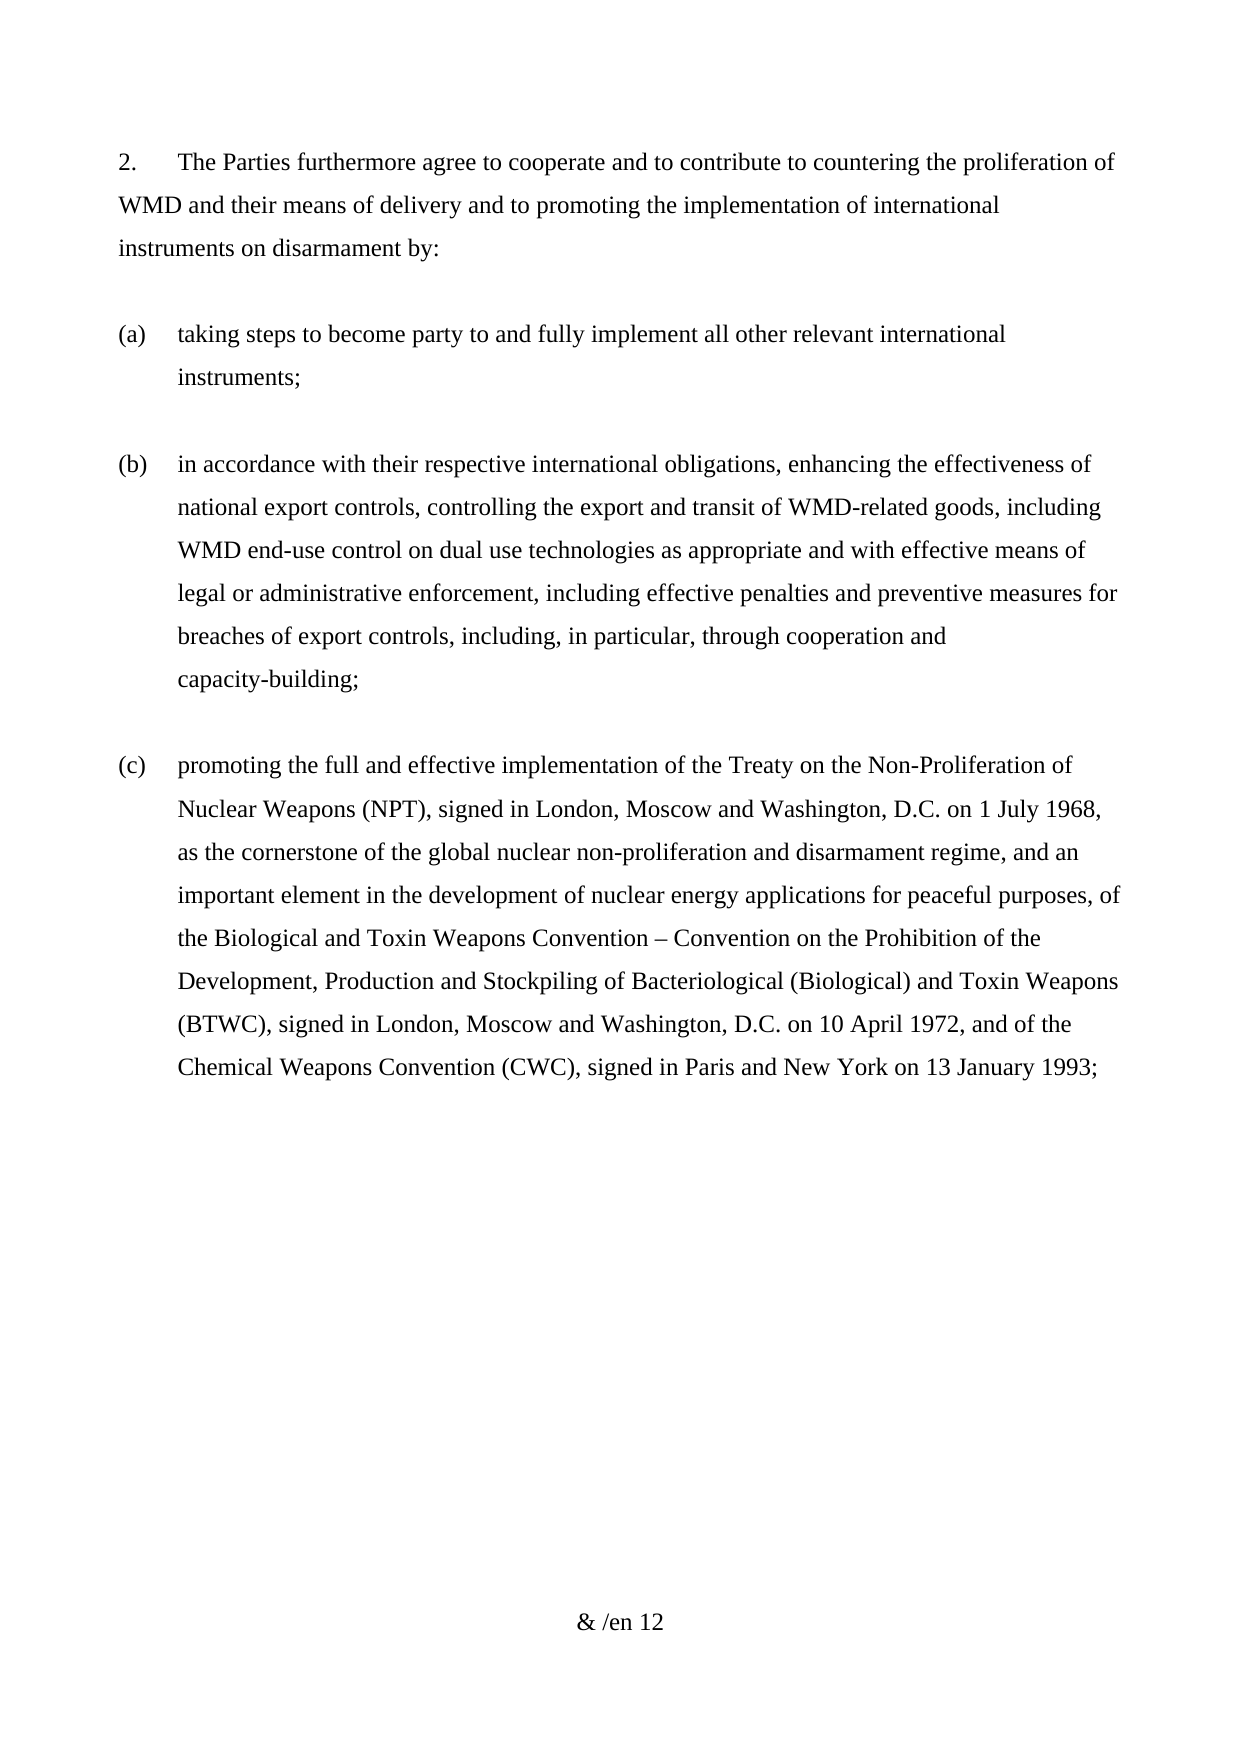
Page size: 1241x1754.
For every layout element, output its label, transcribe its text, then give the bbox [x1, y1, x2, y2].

text 2. The Parties furthermore agree to cooperate and to contribute to countering the proliferation of WMD and their means of delivery and to promoting the implementation of international instruments on disarmament by: [118, 147, 1122, 262]
text (a) taking steps to become party to and fully implement all other relevant international instruments; [118, 319, 1122, 391]
text (c) promoting the full and effective implementation of the Treaty on the Non-Proliferation of Nuclear Weapons (NPT), signed in London, Moscow and Washington, D.C. on 1 July 1968, as the cornerstone of the global nuclear non-proliferation and disarmament regime, and an important element in the development of nuclear energy applications for peaceful purposes, of the Biological and Toxin Weapons Convention – Convention on the Prohibition of the Development, Production and Stockpiling of Bacteriological (Biological) and Toxin Weapons (BTWC), signed in London, Moscow and Washington, D.C. on 10 April 1972, and of the Chemical Weapons Convention (CWC), signed in Paris and New York on 13 January 1993; [118, 751, 1122, 1081]
text (b) in accordance with their respective international obligations, enhancing the effectiveness of national export controls, controlling the export and transit of WMD-related goods, including WMD end-use control on dual use technologies as appropriate and with effective means of legal or administrative enforcement, including effective penalties and preventive measures for breaches of export controls, including, in particular, through cooperation and capacity-building; [118, 449, 1122, 693]
